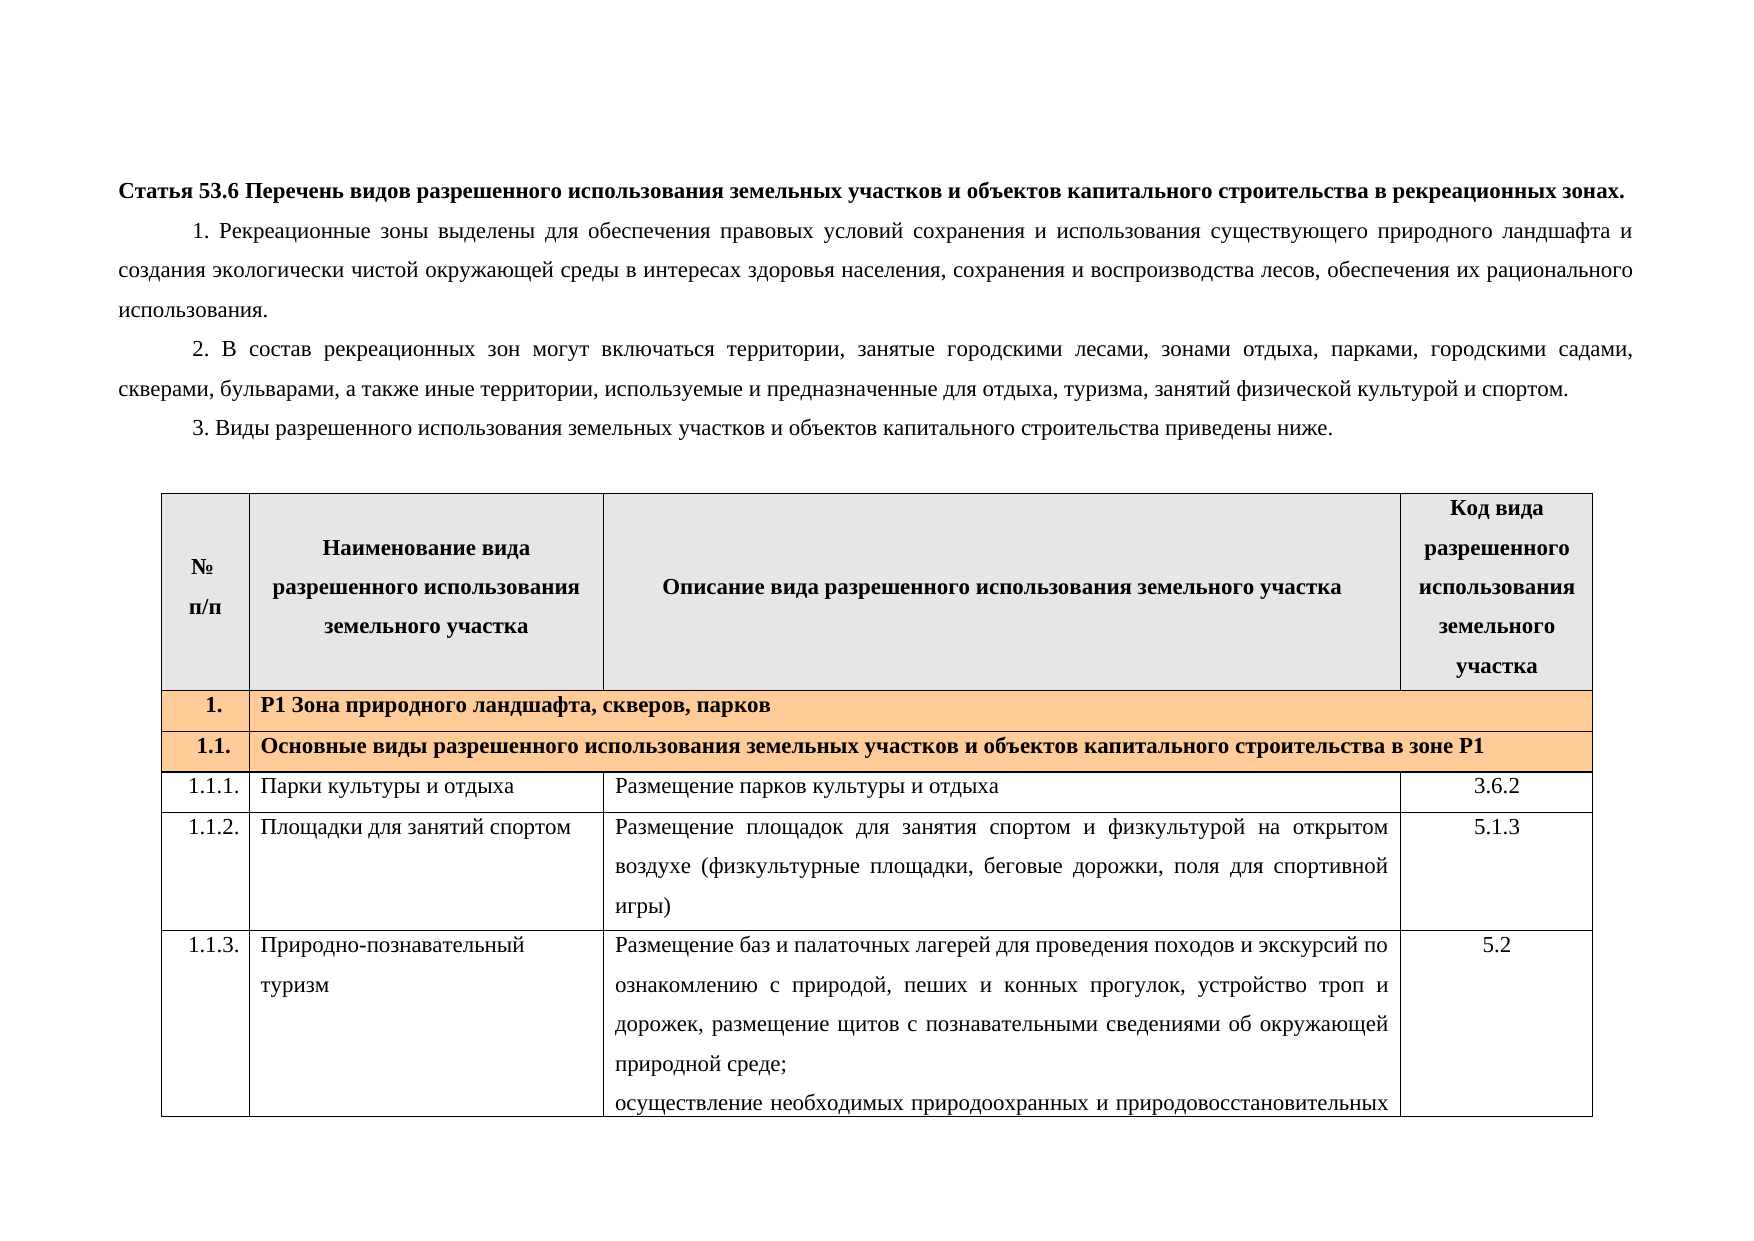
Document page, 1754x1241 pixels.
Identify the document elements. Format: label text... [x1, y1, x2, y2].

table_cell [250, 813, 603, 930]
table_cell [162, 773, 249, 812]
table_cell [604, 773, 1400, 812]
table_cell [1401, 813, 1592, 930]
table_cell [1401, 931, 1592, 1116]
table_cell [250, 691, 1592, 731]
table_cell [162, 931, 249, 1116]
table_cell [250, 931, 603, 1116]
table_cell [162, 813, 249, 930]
text 2. В состав рекреационных зон могут включаться территории, занятые городскими лесами, зонами отдыха, парками, городскими садами, скверами, бульварами, а также иные территории, используемые и предназначенные для отдыха, туризма, занятий физической культурой и спортом. [118, 335, 1636, 401]
subtitle Статья 53.6 Перечень видов разрешенного использования земельных участков и объектов капитального строительства в рекреационных зонах. [118, 177, 1636, 203]
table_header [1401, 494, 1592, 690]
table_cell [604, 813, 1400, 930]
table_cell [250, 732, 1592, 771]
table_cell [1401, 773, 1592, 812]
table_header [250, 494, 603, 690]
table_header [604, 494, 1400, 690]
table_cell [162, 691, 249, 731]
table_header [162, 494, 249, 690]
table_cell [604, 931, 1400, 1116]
text 3. Виды разрешенного использования земельных участков и объектов капитального строительства приведены ниже. [118, 414, 1636, 440]
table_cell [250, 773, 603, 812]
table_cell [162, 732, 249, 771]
text 1. Рекреационные зоны выделены для обеспечения правовых условий сохранения и использования существующего природного ландшафта и создания экологически чистой окружающей среды в интересах здоровья населения, сохранения и воспроизводства лесов, обеспечения их рационального использования. [118, 217, 1636, 322]
